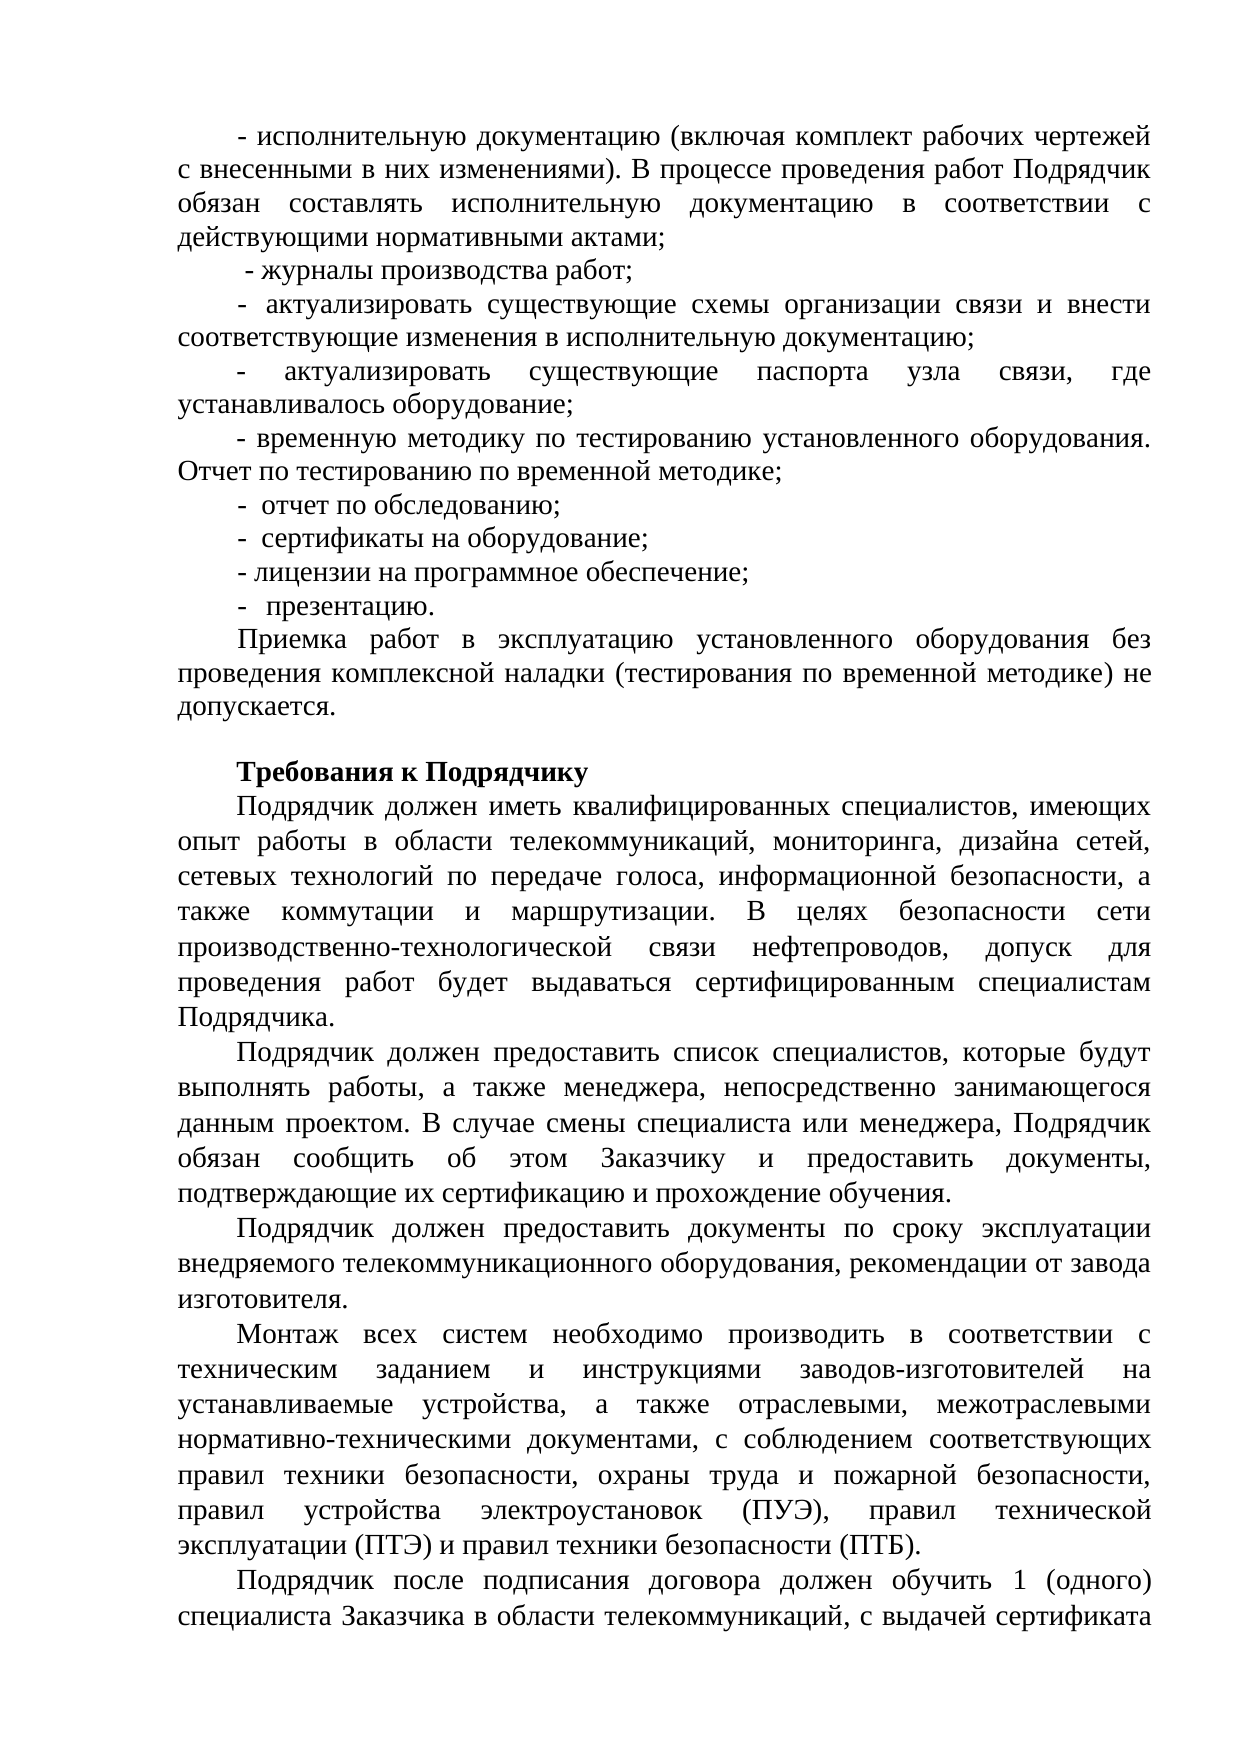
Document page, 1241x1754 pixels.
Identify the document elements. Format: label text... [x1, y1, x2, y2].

text - презентацию. [237, 588, 1152, 621]
text - лицензии на программное обеспечение; [237, 554, 1152, 588]
text - временную методику по тестированию установленного оборудования. Отчет по тестированию по временной методике; [177, 420, 1152, 487]
text Подрядчик должен предоставить документы по сроку эксплуатации внедряемого телекоммуникационного оборудования, рекомендации от завода изготовителя. [177, 1210, 1152, 1314]
text Монтаж всех систем необходимо производить в соответствии с техническим заданием и инструкциями заводов-изготовителей на устанавливаемые устройства, а также отраслевыми, межотраслевыми нормативно-техническими документами, с соблюдением соответствующих правил техники безопасности, охраны труда и пожарной безопасности, правил устройства электроустановок (ПУЭ), правил технической эксплуатации (ПТЭ) и правил техники безопасности (ПТБ). [177, 1316, 1152, 1561]
text Подрядчик должен иметь квалифицированных специалистов, имеющих опыт работы в области телекоммуникаций, мониторинга, дизайна сетей, сетевых технологий по передаче голоса, информационной безопасности, а также коммутации и маршрутизации. В целях безопасности сети производственно-технологической связи нефтепроводов, допуск для проведения работ будет выдаваться сертифицированным специалистам Подрядчика. [177, 788, 1152, 1033]
text - актуализировать существующие паспорта узла связи, где устанавливалось оборудование; [177, 353, 1152, 420]
text Подрядчик должен предоставить список специалистов, которые будут выполнять работы, а также менеджера, непосредственно занимающегося данным проектом. В случае смены специалиста или менеджера, Подрядчик обязан сообщить об этом Заказчику и предоставить документы, подтверждающие их сертификацию и прохождение обучения. [177, 1034, 1152, 1209]
text Требования к Подрядчику [177, 755, 1152, 788]
text - журналы производства работ; [237, 252, 1152, 286]
text - исполнительную документацию (включая комплект рабочих чертежей с внесенными в них изменениями). В процессе проведения работ Подрядчик обязан составлять исполнительную документацию в соответствии с действующими нормативными актами; [177, 118, 1152, 252]
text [177, 1562, 1152, 1631]
text - сертификаты на оборудование; [237, 521, 1152, 554]
text Приемка работ в эксплуатацию установленного оборудования без проведения комплексной наладки (тестирования по временной методике) не допускается. [177, 621, 1152, 722]
text - отчет по обследованию; [177, 487, 1152, 521]
text - актуализировать существующие схемы организации связи и внести соответствующие изменения в исполнительную документацию; [177, 286, 1152, 353]
